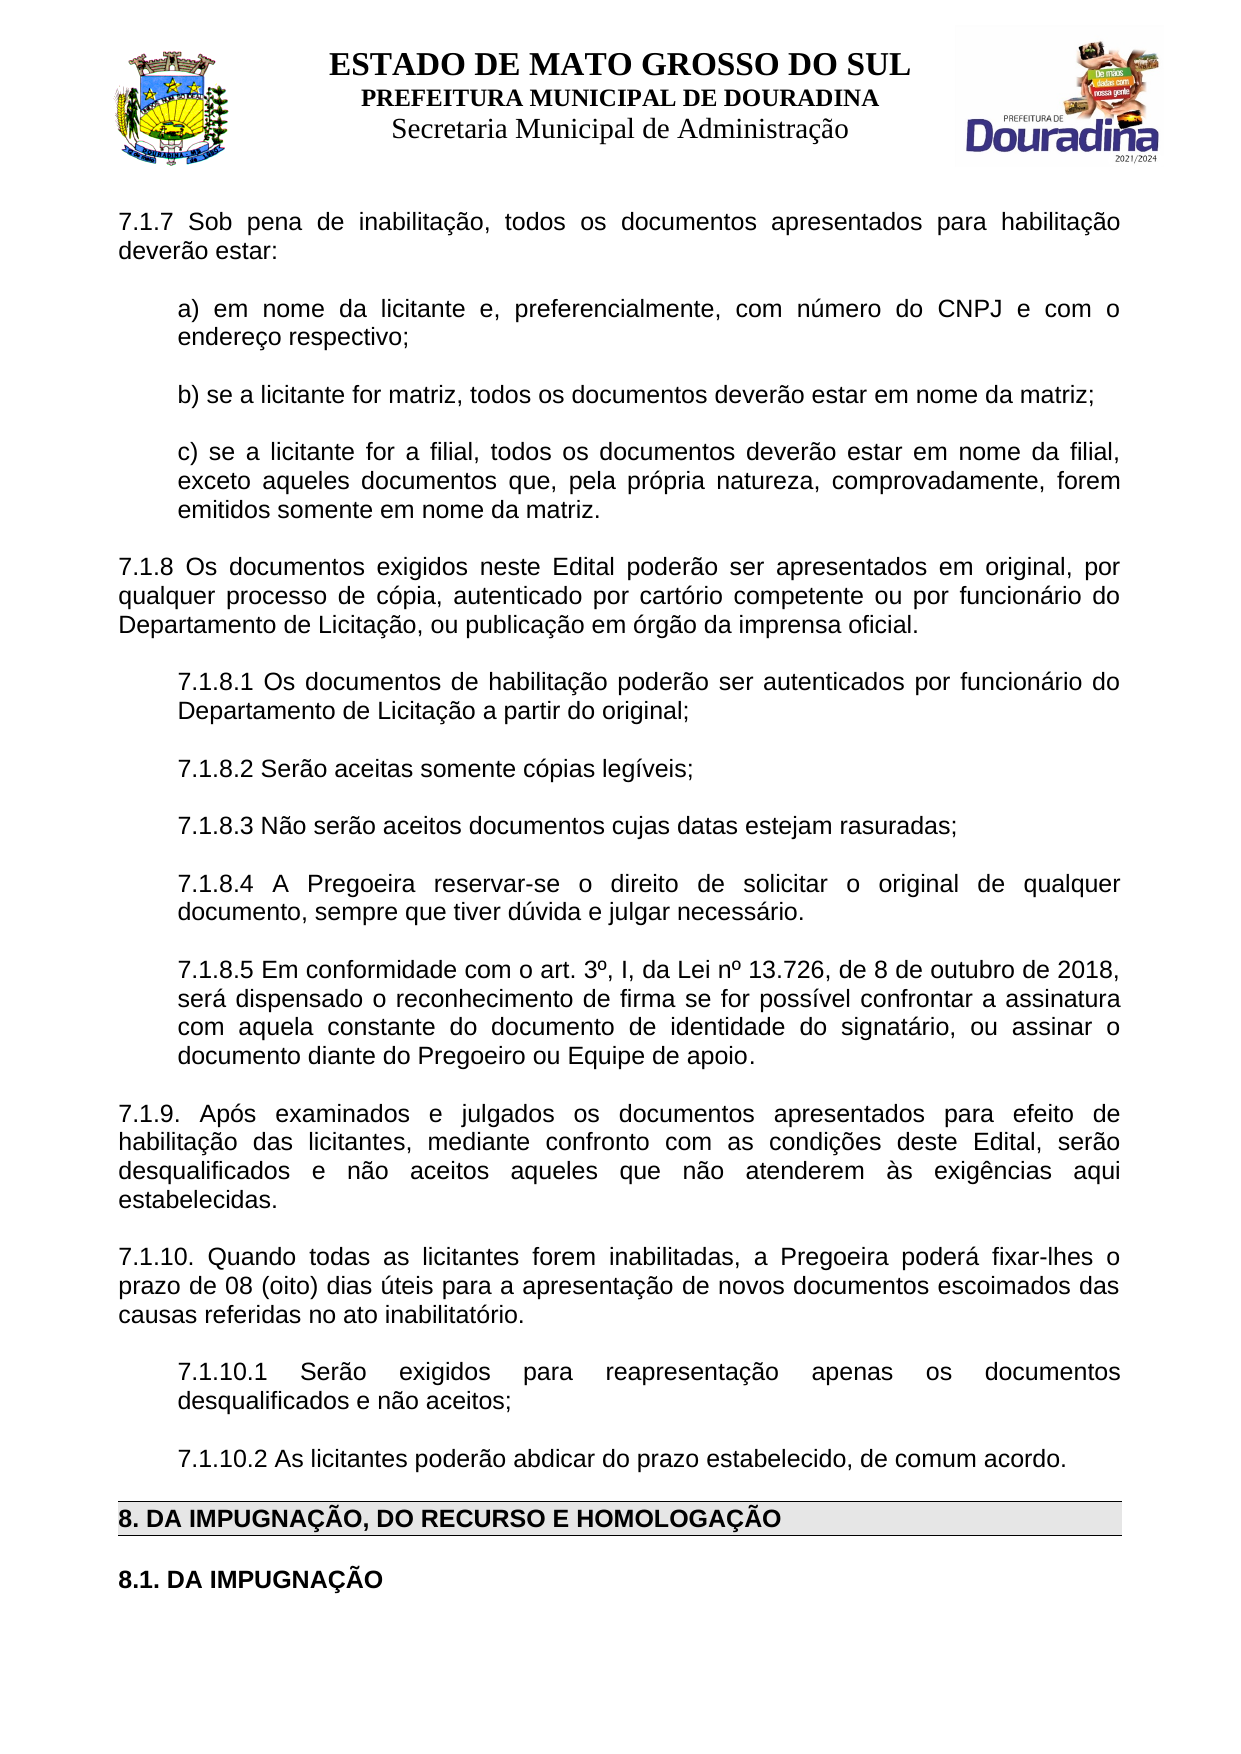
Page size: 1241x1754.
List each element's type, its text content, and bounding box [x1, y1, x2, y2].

text 7.1.10. Quando todas as licitantes forem inabilitadas, a Pregoeira poderá fixar-lhes o prazo de 08 (oito) dias úteis para a apresentação de novos documentos escoimados das causas referidas no ato inabilitatório. [118, 1242, 1122, 1328]
picture [104, 38, 237, 176]
text a) em nome da licitante e, preferencialmente, com número do CNPJ e com o endereço respectivo; [177, 293, 1122, 351]
text 7.1.10.1 Serão exigidos para reapresentação apenas os documentos desqualificados e não aceitos; [177, 1357, 1122, 1415]
text 7.1.9. Após examinados e julgados os documentos apresentados para efeito de habilitação das licitantes, mediante confronto com as condições deste Edital, serão desqualificados e não aceitos aqueles que não atenderem às exigências aqui estabelecidas. [118, 1098, 1122, 1213]
text 7.1.8.5 Em conformidade com o art. 3º, I, da Lei nº 13.726, de 8 de outubro de 2018, será dispensado o reconhecimento de firma se for possível confrontar a assinatura com aquela constante do documento de identidade do signatário, ou assinar o documento diante do Pregoeiro ou Equipe de apoio. [177, 955, 1122, 1070]
text b) se a licitante for matriz, todos os documentos deverão estar em nome da matriz; [177, 380, 1122, 408]
text 7.1.8.4 A Pregoeira reservar-se o direito de solicitar o original de qualquer documento, sempre que tiver dúvida e julgar necessário. [177, 868, 1122, 926]
text 7.1.8 Os documentos exigidos neste Edital poderão ser apresentados em original, por qualquer processo de cópia, autenticado por cartório competente ou por funcionário do Departamento de Licitação, ou publicação em órgão da imprensa oficial. [118, 552, 1122, 638]
text 7.1.8.2 Serão aceitas somente cópias legíveis; [177, 753, 1122, 782]
text 7.1.10.2 As licitantes poderão abdicar do prazo estabelecido, de comum acordo. [177, 1443, 1122, 1472]
text 7.1.7 Sob pena de inabilitação, todos os documentos apresentados para habilitação deverão estar: [118, 207, 1122, 265]
text 8.1. DA IMPUGNAÇÃO [118, 1565, 1122, 1593]
text c) se a licitante for a filial, todos os documentos deverão estar em nome da filial, exceto aqueles documentos que, pela própria natureza, comprovadamente, forem emitidos somente em nome da matriz. [177, 437, 1122, 523]
text 7.1.8.3 Não serão aceitos documentos cujas datas estejam rasuradas; [177, 811, 1122, 840]
picture [954, 25, 1165, 167]
text 8. DA IMPUGNAÇÃO, DO RECURSO E HOMOLOGAÇÃO [118, 1502, 1122, 1535]
text 7.1.8.1 Os documentos de habilitação poderão ser autenticados por funcionário do Departamento de Licitação a partir do original; [177, 667, 1122, 725]
